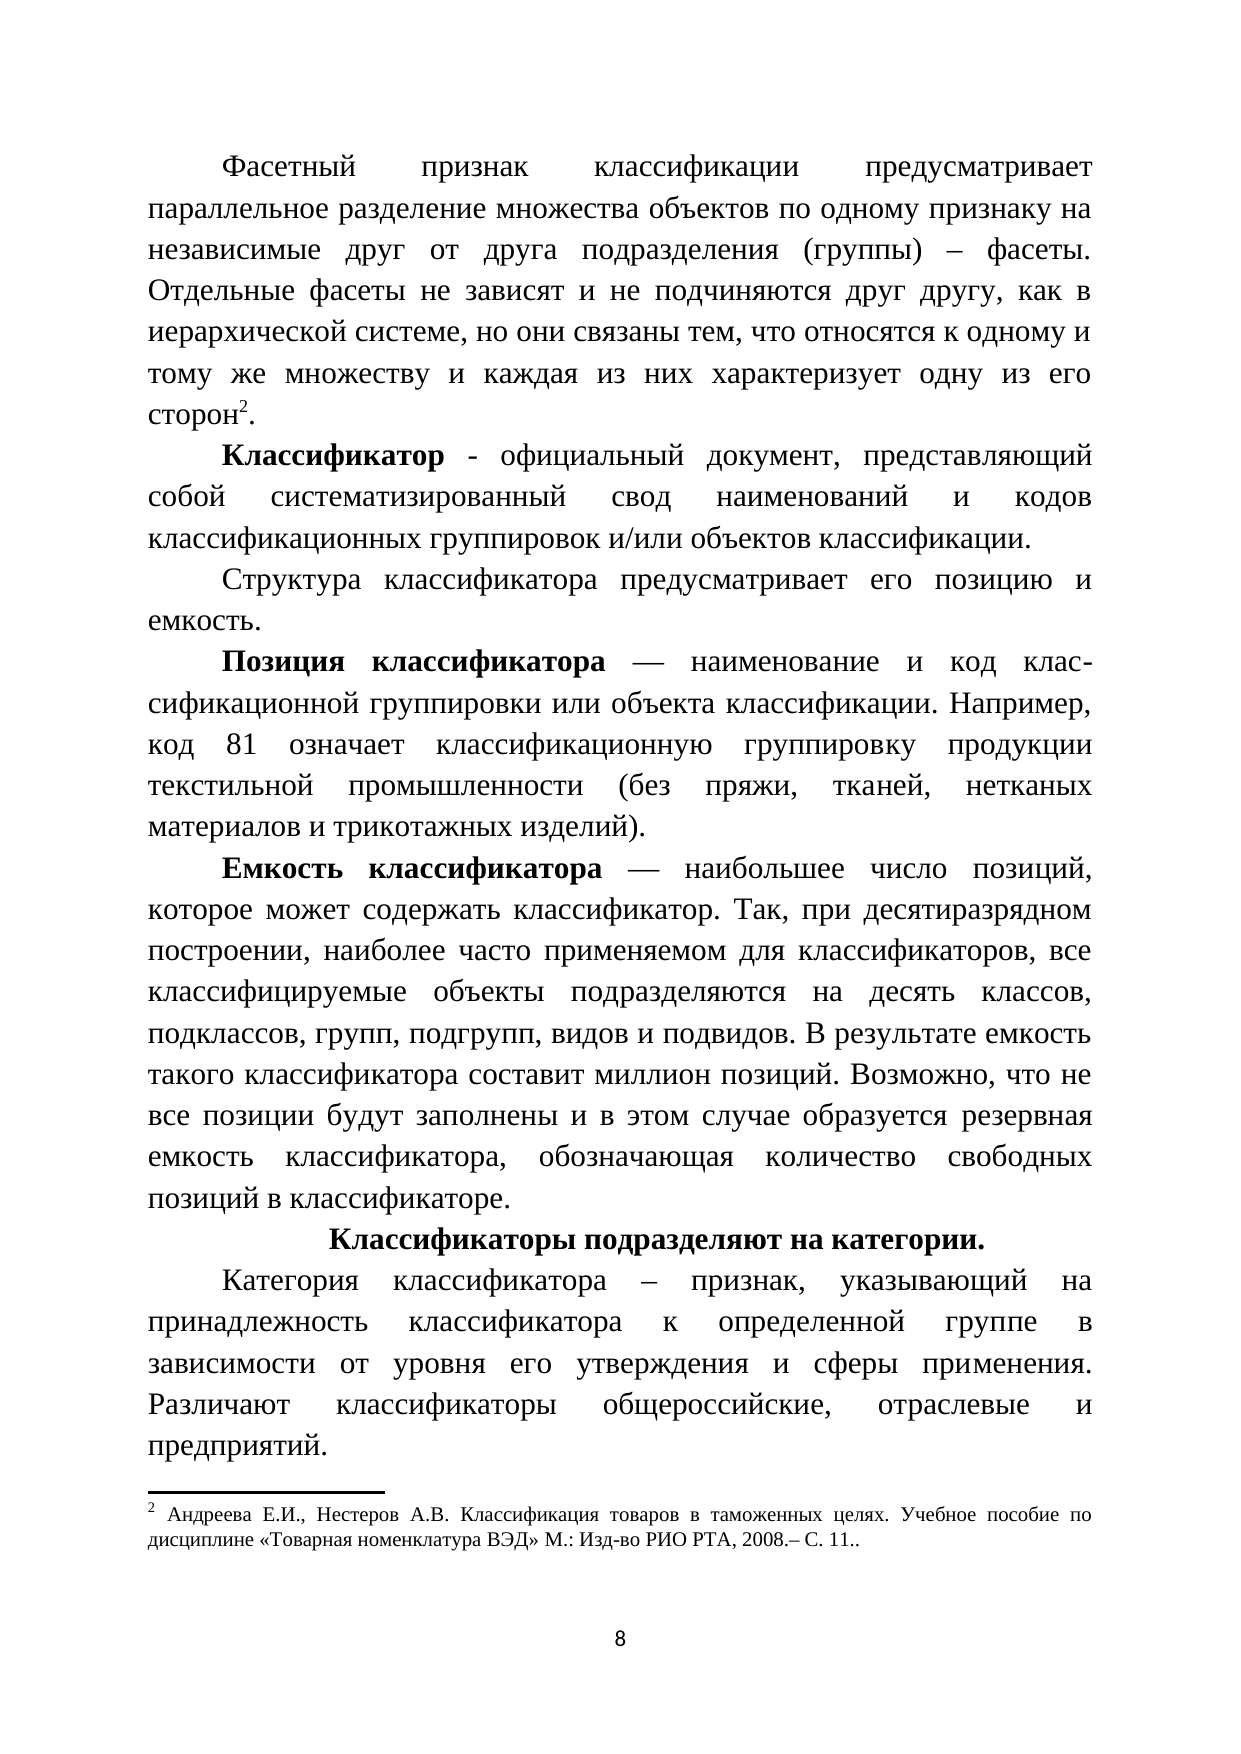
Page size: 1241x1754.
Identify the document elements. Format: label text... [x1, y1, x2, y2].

text Фасетный признак классификации предусматривает параллельное разделение множества объектов по одному признаку на независимые друг от друга подразделения (группы) – фасеты. Отдельные фасеты не зависят и не подчиняются друг другу, как в иерархической системе, но они связаны тем, что относятся к одному и тому же множеству и каждая из них характеризует одну из его сторон. [148, 148, 1092, 431]
text Емкость классификатора — наибольшее число позиций, которое может содержать классификатор. Так, при десятиразрядном построении, наиболее часто применяемом для классификаторов, все классифицируемые объекты подразделяются на десять классов, подклассов, групп, подгрупп, видов и подвидов. В результате емкость такого классификатора составит миллион позиций. Возможно, что не все позиции будут заполнены и в этом случае образуется резервная емкость классификатора, обозначающая количество свободных позиций в классификаторе. [148, 849, 1092, 1215]
text Позиция классификатора — наименование и код классификационной группировки или объекта классификации. Например, код 81 означает классификационную группировку продукции текстильной промышленности (без пряжи, тканей, нетканых материалов и трикотажных изделий). [148, 643, 1092, 844]
text Классификаторы подразделяют на категории. [148, 1220, 1092, 1256]
text Категория классификатора – признак, указывающий на принадлежность классификатора к определенной группе в зависимости от уровня его утверждения и сферы применения. Различают классификаторы общероссийские, отраслевые и предприятий. [148, 1261, 1092, 1462]
text Классификатор - официальный документ, представляющий собой систематизированный свод наименований и кодов классификационных группировок и/или объектов классификации. [148, 436, 1092, 555]
text Структура классификатора предусматривает его позицию и емкость. [148, 560, 1092, 637]
